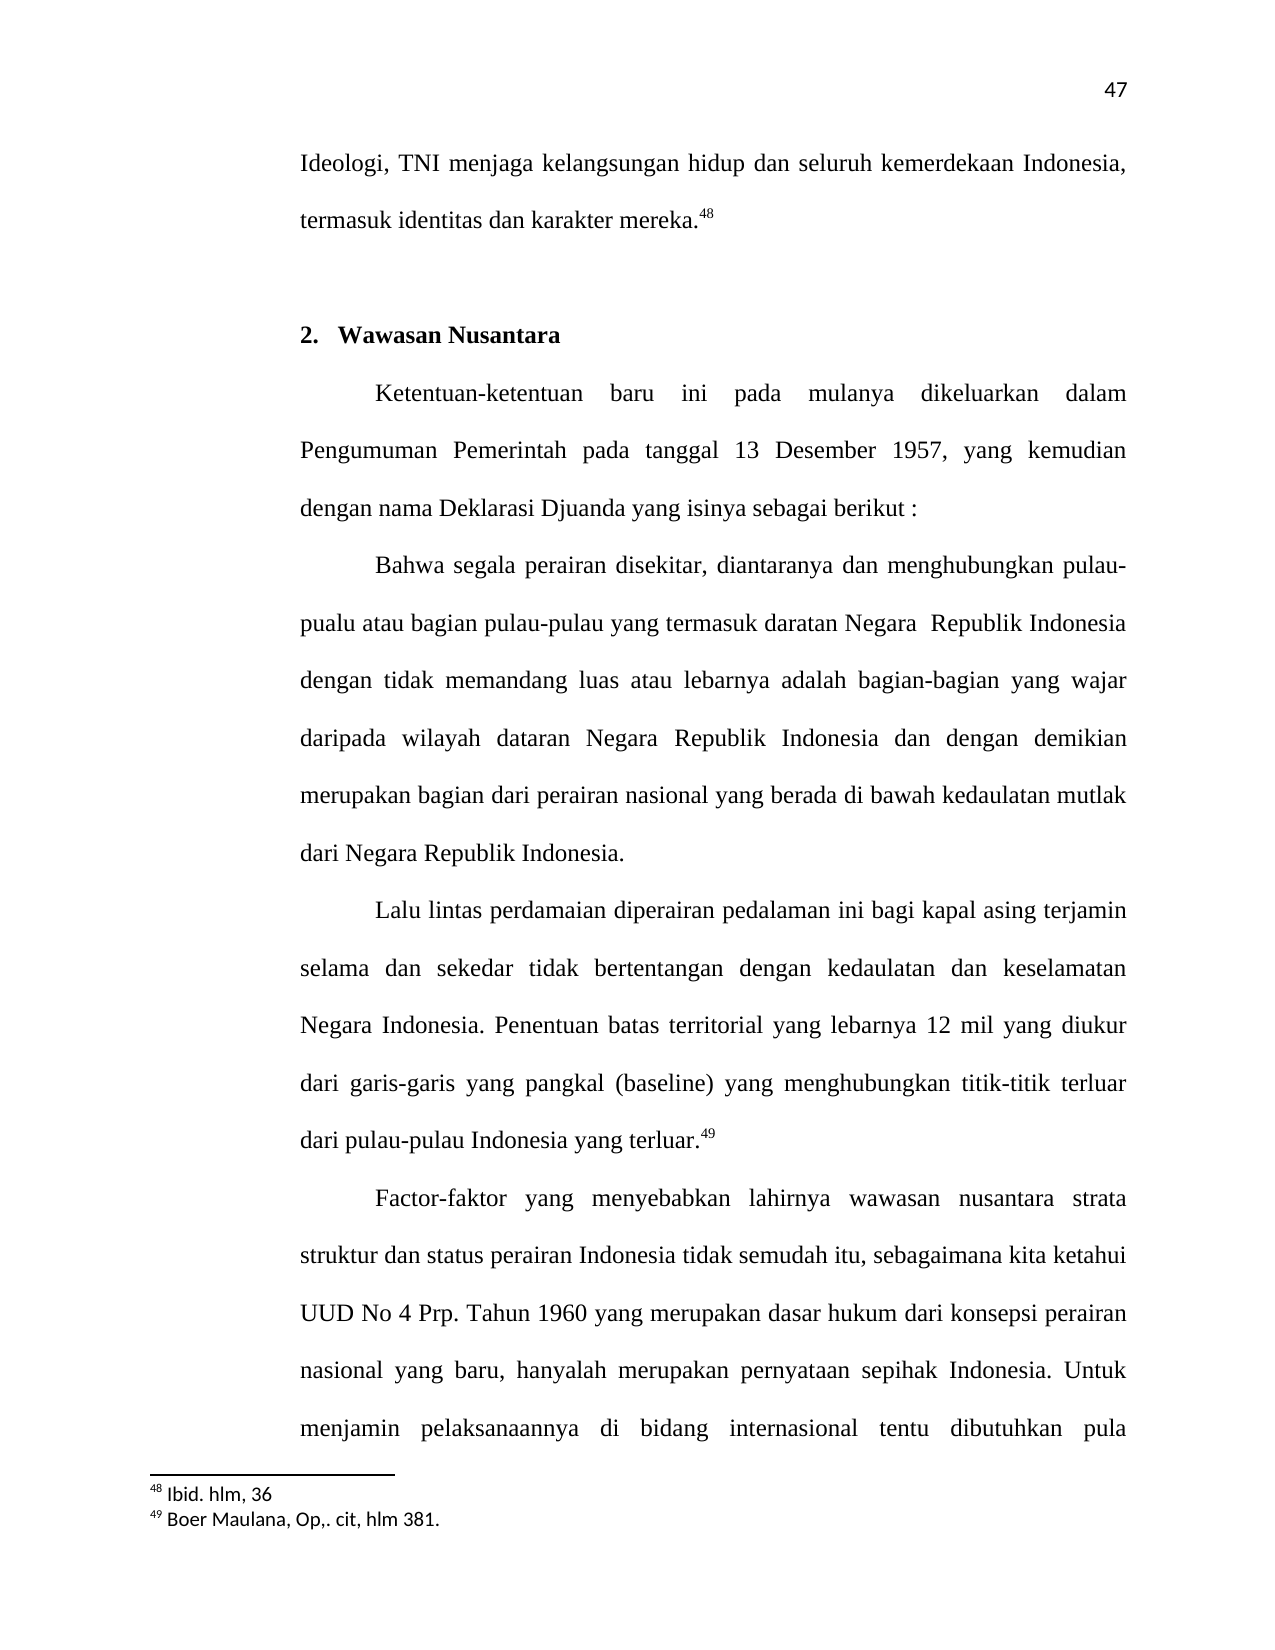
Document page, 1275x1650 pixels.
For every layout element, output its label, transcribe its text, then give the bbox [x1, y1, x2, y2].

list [300, 1183, 1127, 1441]
list Lalu lintas perdamaian diperairan pedalaman ini bagi kapal asing terjamin selama dan sekedar tidak bertentangan dengan kedaulatan dan keselamatan Negara Indonesia. Penentuan batas territorial yang lebarnya 12 mil yang diukur dari garis-garis yang pangkal (baseline) yang menghubungkan titik-titik terluar dari pulau-pulau Indonesia yang terluar. [300, 895, 1127, 1154]
list Ketentuan-ketentuan baru ini pada mulanya dikeluarkan dalam Pengumuman Pemerintah pada tanggal 13 Desember 1957, yang kemudian dengan nama Deklarasi Djuanda yang isinya sebagai berikut : [300, 378, 1127, 521]
list Bahwa segala perairan disekitar, diantaranya dan menghubungkan pulau-pualu atau bagian pulau-pulau yang termasuk daratan Negara Republik Indonesia dengan tidak memandang luas atau lebarnya adalah bagian-bagian yang wajar daripada wilayah dataran Negara Republik Indonesia dan dengan demikian merupakan bagian dari perairan nasional yang berada di bawah kedaulatan mutlak dari Negara Republik Indonesia. [300, 550, 1127, 866]
list Wawasan Nusantara [300, 320, 1127, 349]
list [300, 148, 1127, 234]
